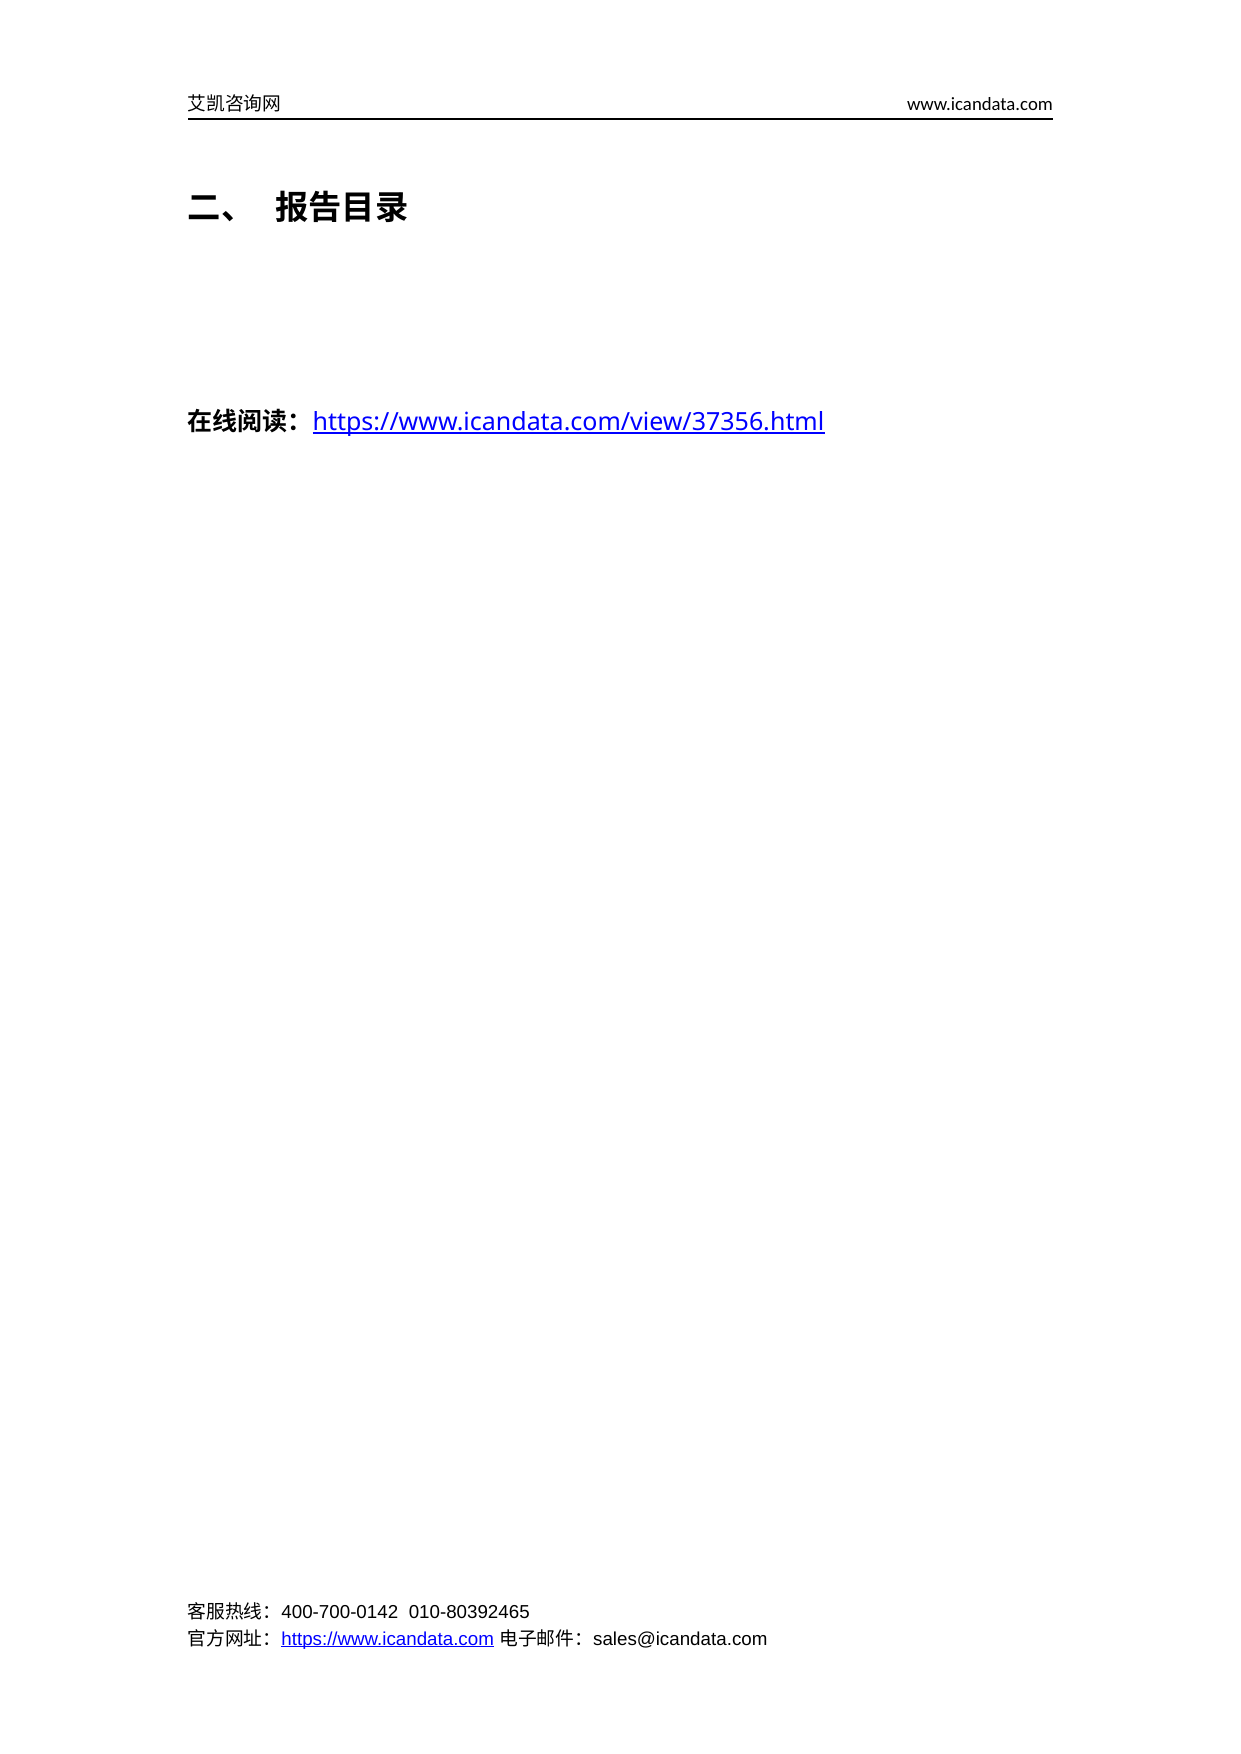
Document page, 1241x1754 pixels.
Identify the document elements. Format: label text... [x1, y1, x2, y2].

subtitle 报告目录 [187, 172, 1053, 237]
text 在线阅读：https://www.icandata.com/view/37356.html [187, 387, 1053, 452]
